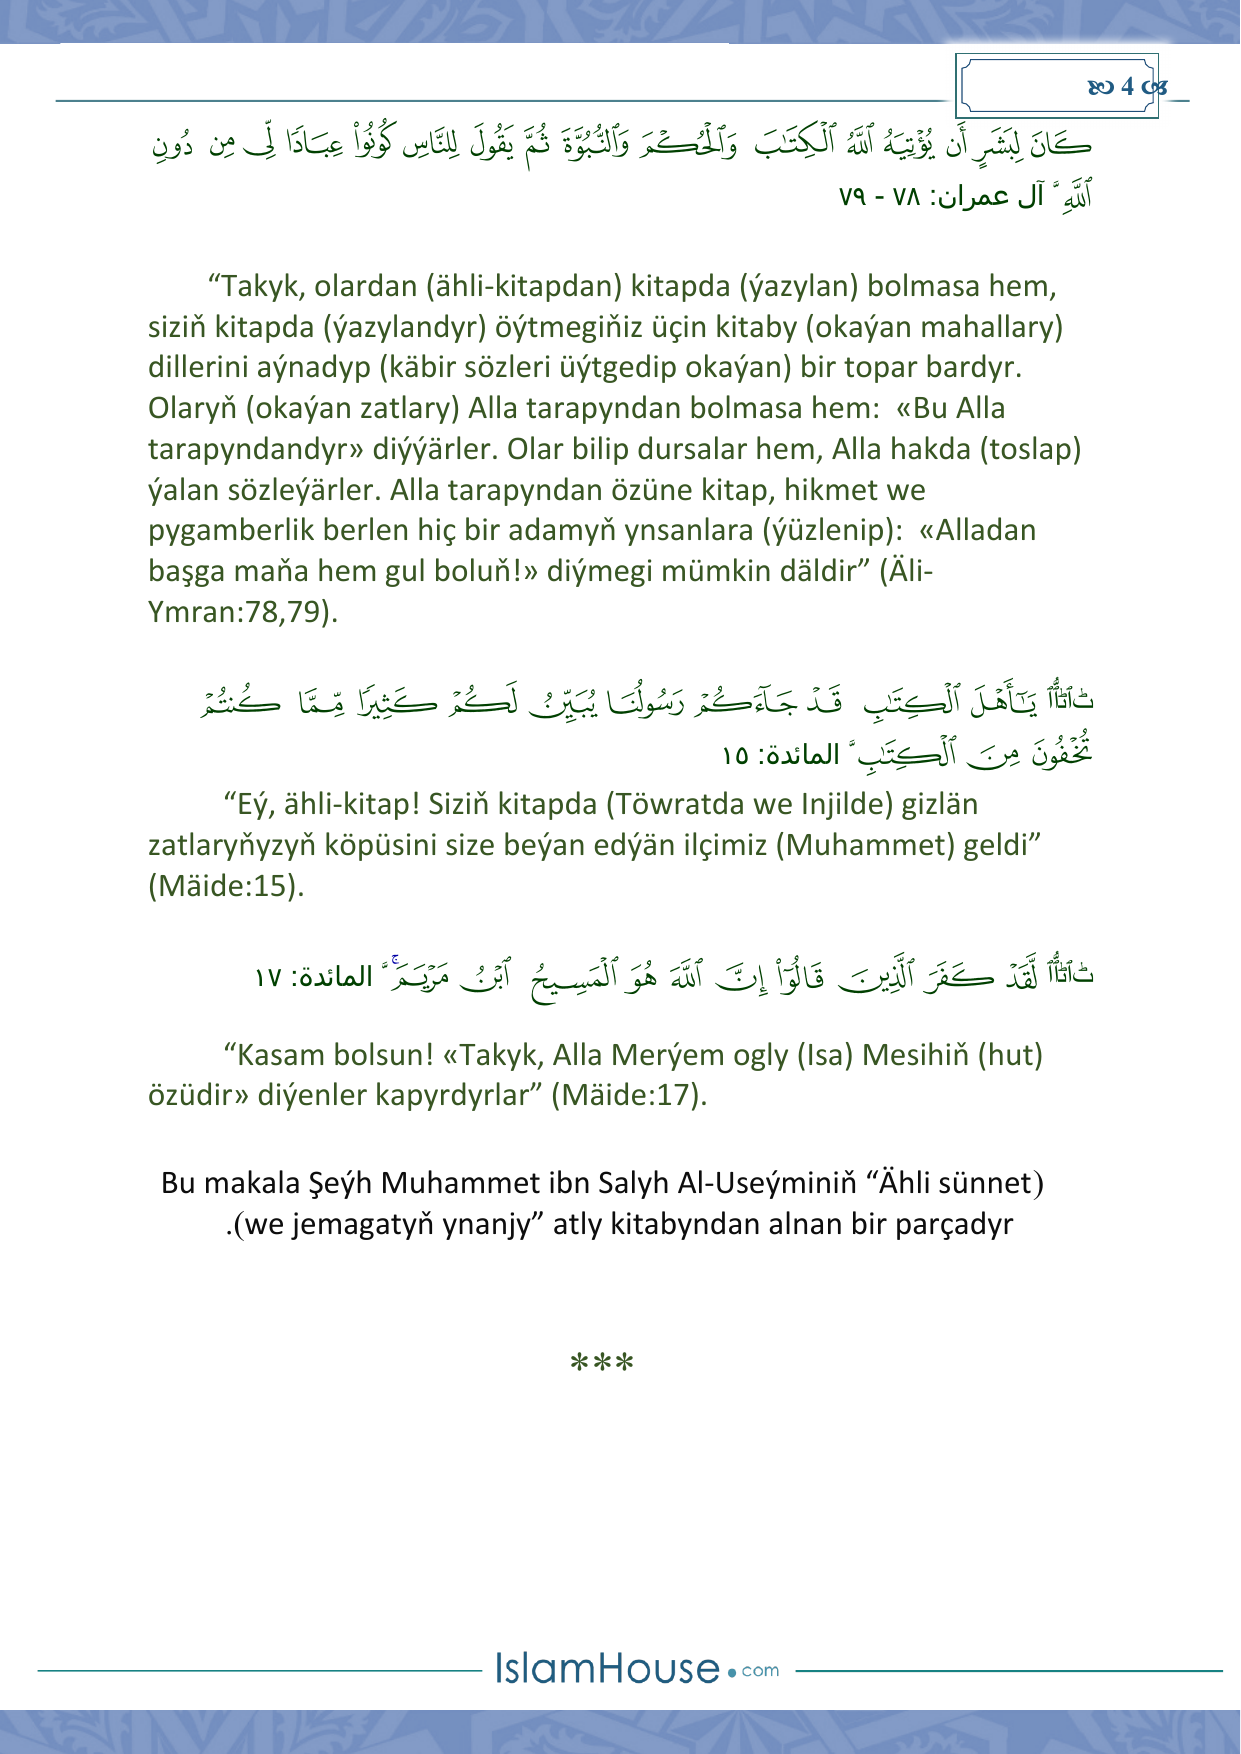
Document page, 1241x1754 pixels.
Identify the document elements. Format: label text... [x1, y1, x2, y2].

text “Eý, ähli-kitap! Siziň kitapda (Töwratda we Injilde) gizlän zatlaryňyzyň köpüsini size beýan edýän ilçimiz (Muhammet) geldi” (Mäide:15). [148, 782, 1092, 904]
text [148, 118, 1092, 223]
picture [487, 1646, 1224, 1691]
text *** [148, 1342, 1092, 1395]
text “Kasam bolsun! «Takyk, Alla Merýem ogly (Isa) Mesihiň (hut) özüdir» diýenler kapyrdyrlar” (Mäide:17). [148, 1033, 1092, 1114]
text “Takyk, olardan (ähli-kitapdan) kitapda (ýazylan) bolmasa hem, siziň kitapda (ýazylandyr) öýtmegiňiz üçin kitaby (okaýan mahallary) dillerini aýnadyp (käbir sözleri üýtgedip okaýan) bir topar bardyr. Olaryň (okaýan zatlary) Alla tarapyndan bolmasa hem: «Bu Alla tarapyndandyr» diýýärler. Olar bilip dursalar hem, Alla hakda (toslap) ýalan sözleýärler. Alla tarapyndan özüne kitap, hikmet we pygamberlik berlen hiç bir adamyň ynsanlara (ýüzlenip): «Alladan başga maňa hem gul boluň!» diýmegi mümkin däldir” (Äli-Ymran:78,79). [148, 264, 1092, 630]
text ﭧﭐﭨﭐﱡﭐ ﲈ ﲉ ﲊ ﲋ ﲌ ﲍ ﲎ ﲏ ﲐ ﲑﲒ ﱠ المائدة: ١٧ [148, 951, 1092, 1004]
text (Bu makala Şeýh Muhammet ibn Salyh Al-Useýminiň “Ähli sünnet we jemagatyň ynanjy” atly kitabyndan alnan bir parçadyr). [148, 1161, 1092, 1242]
picture [28, 1645, 483, 1691]
text ﭧﭐﭨﭐﱡﭐ ﱜ ﱝ ﱞ ﱟ ﱠ ﱡ ﱢ ﱣ ﱤ ﱥ ﱦ ﱧ ﱨ ﱠ المائدة: ١٥ [148, 677, 1092, 782]
